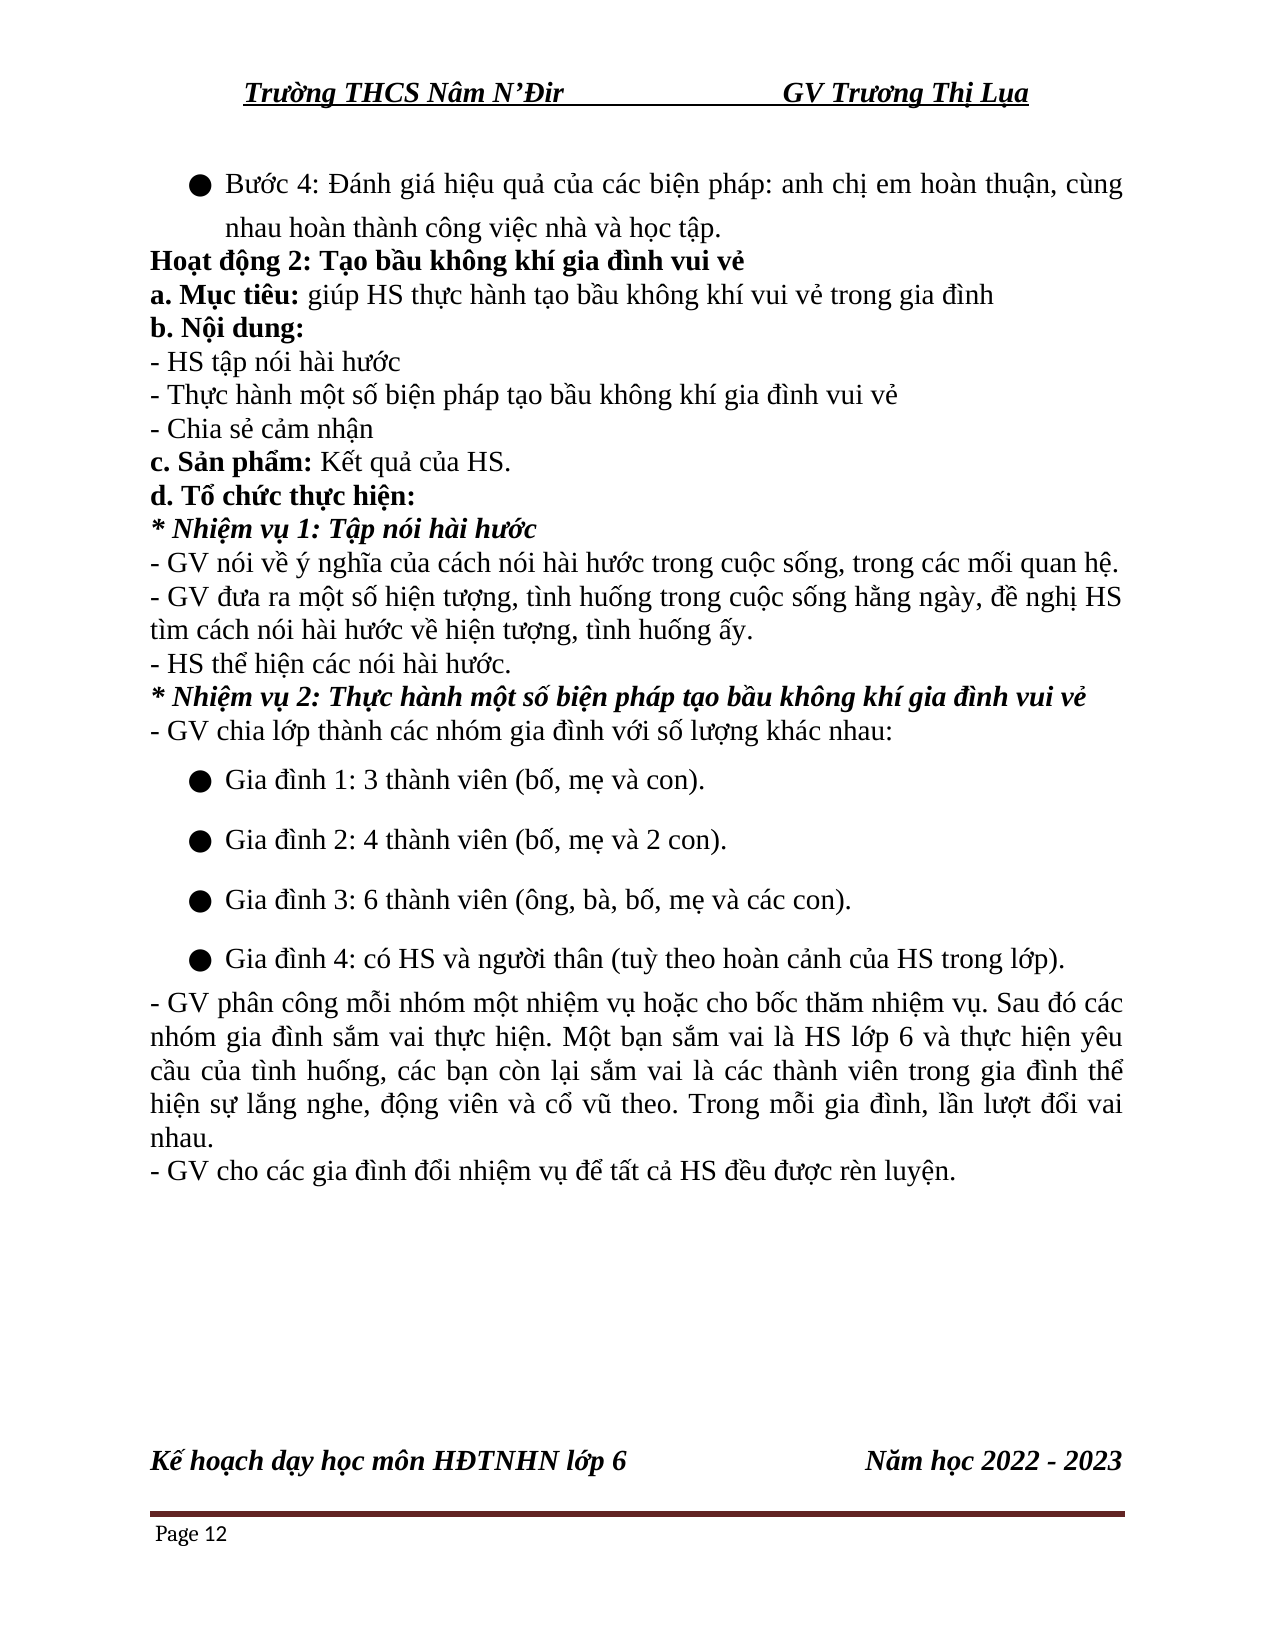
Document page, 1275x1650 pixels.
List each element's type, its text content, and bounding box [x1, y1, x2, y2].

text * Nhiệm vụ 1: Tập nói hài hước [150, 512, 1125, 545]
text d. Tổ chức thực hiện: [150, 478, 1125, 512]
text - GV nói về ý nghĩa của cách nói hài hước trong cuộc sống, trong các mối quan hệ. [150, 545, 1125, 579]
list Gia đình 1: 3 thành viên (bố, mẹ và con). [187, 746, 1125, 806]
text - GV phân công mỗi nhóm một nhiệm vụ hoặc cho bốc thăm nhiệm vụ. Sau đó các nhóm gia đình sắm vai thực hiện. Một bạn sắm vai là HS lớp 6 và thực hiện yêu cầu của tình huống, các bạn còn lại sắm vai là các thành viên trong gia đình thể hiện sự lắng nghe, động viên và cổ vũ theo. Trong mỗi gia đình, lần lượt đổi vai nhau. [150, 986, 1125, 1153]
text - Chia sẻ cảm nhận [150, 411, 1125, 444]
list Gia đình 4: có HS và người thân (tuỳ theo hoàn cảnh của HS trong lớp). [187, 926, 1125, 986]
text - HS tập nói hài hước [150, 344, 1125, 377]
text - Thực hành một số biện pháp tạo bầu không khí gia đình vui vẻ [150, 377, 1125, 411]
list Bước 4: Đánh giá hiệu quả của các biện pháp: anh chị em hoàn thuận, cùng nhau hoàn thành công việc nhà và học tập. [187, 150, 1125, 243]
text - GV đưa ra một số hiện tượng, tình huống trong cuộc sống hằng ngày, đề nghị HS tìm cách nói hài hước về hiện tượng, tình huống ấy. [150, 579, 1125, 646]
text - GV cho các gia đình đổi nhiệm vụ để tất cả HS đều được rèn luyện. [150, 1153, 1125, 1187]
text a. Mục tiêu: giúp HS thực hành tạo bầu không khí vui vẻ trong gia đình [150, 277, 1125, 310]
text - GV chia lớp thành các nhóm gia đình với số lượng khác nhau: [150, 713, 1125, 746]
list Gia đình 2: 4 thành viên (bố, mẹ và 2 con). [187, 806, 1125, 866]
list Gia đình 3: 6 thành viên (ông, bà, bố, mẹ và các con). [187, 866, 1125, 926]
text - HS thể hiện các nói hài hước. [150, 646, 1125, 679]
text * Nhiệm vụ 2: Thực hành một số biện pháp tạo bầu không khí gia đình vui vẻ [150, 679, 1125, 713]
text Hoạt động 2: Tạo bầu không khí gia đình vui vẻ [150, 243, 1125, 277]
text b. Nội dung: [150, 310, 1125, 344]
text c. Sản phẩm: Kết quả của HS. [150, 444, 1125, 478]
